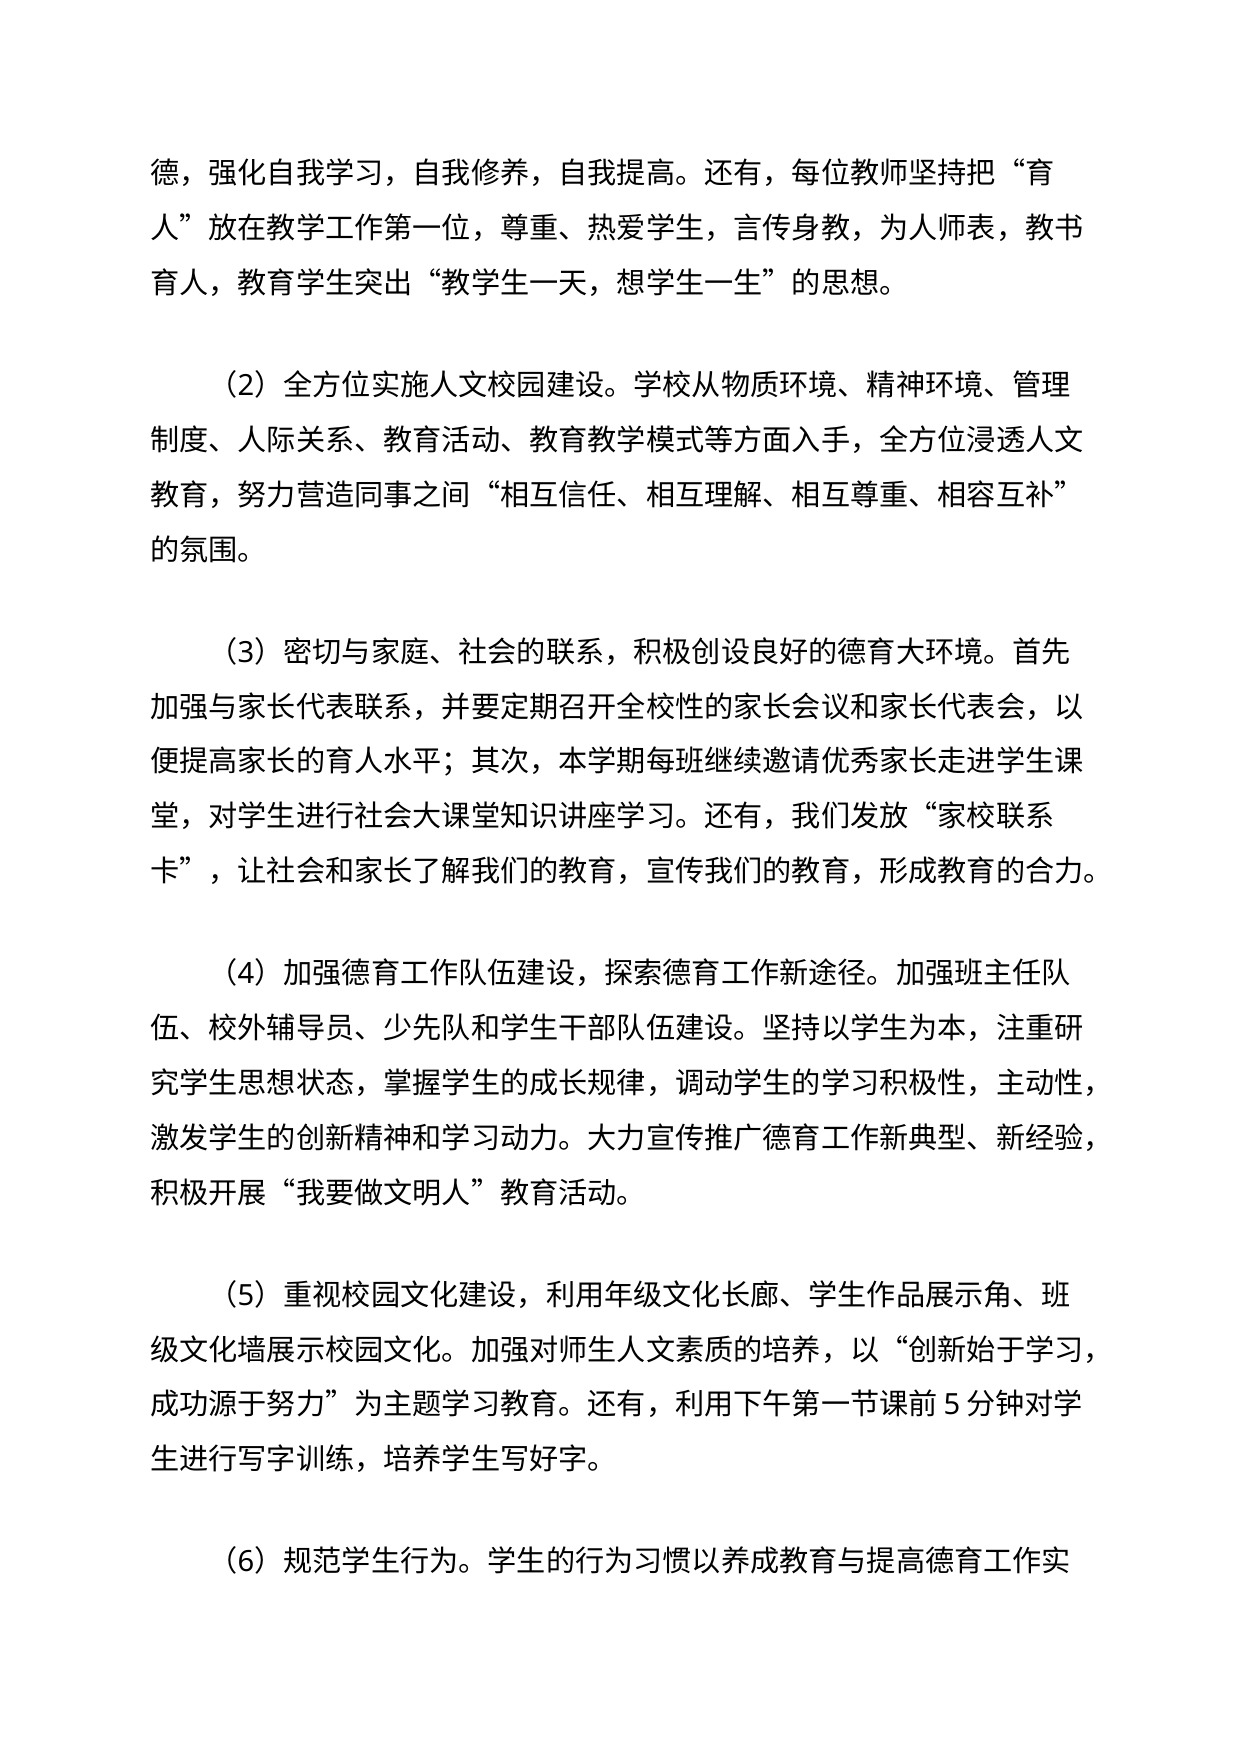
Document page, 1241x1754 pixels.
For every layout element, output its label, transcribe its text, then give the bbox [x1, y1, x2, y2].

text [150, 1538, 1090, 1580]
text （2）全方位实施人文校园建设。学校从物质环境、精神环境、管理制度、人际关系、教育活动、教育教学模式等方面入手，全方位浸透人文教育，努力营造同事之间“相互信任、相互理解、相互尊重、相容互补”的氛围。 [150, 362, 1090, 569]
text （3）密切与家庭、社会的联系，积极创设良好的德育大环境。首先加强与家长代表联系，并要定期召开全校性的家长会议和家长代表会，以便提高家长的育人水平；其次，本学期每班继续邀请优秀家长走进学生课堂，对学生进行社会大课堂知识讲座学习。还有，我们发放“家校联系卡”，让社会和家长了解我们的教育，宣传我们的教育，形成教育的合力。 [150, 628, 1090, 890]
text （5）重视校园文化建设，利用年级文化长廊、学生作品展示角、班级文化墙展示校园文化。加强对师生人文素质的培养，以“创新始于学习，成功源于努力”为主题学习教育。还有，利用下午第一节课前5分钟对学生进行写字训练，培养学生写好字。 [150, 1271, 1090, 1478]
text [150, 150, 1090, 302]
text （4）加强德育工作队伍建设，探索德育工作新途径。加强班主任队伍、校外辅导员、少先队和学生干部队伍建设。坚持以学生为本，注重研究学生思想状态，掌握学生的成长规律，调动学生的学习积极性，主动性，激发学生的创新精神和学习动力。大力宣传推广德育工作新典型、新经验，积极开展“我要做文明人”教育活动。 [150, 949, 1090, 1212]
